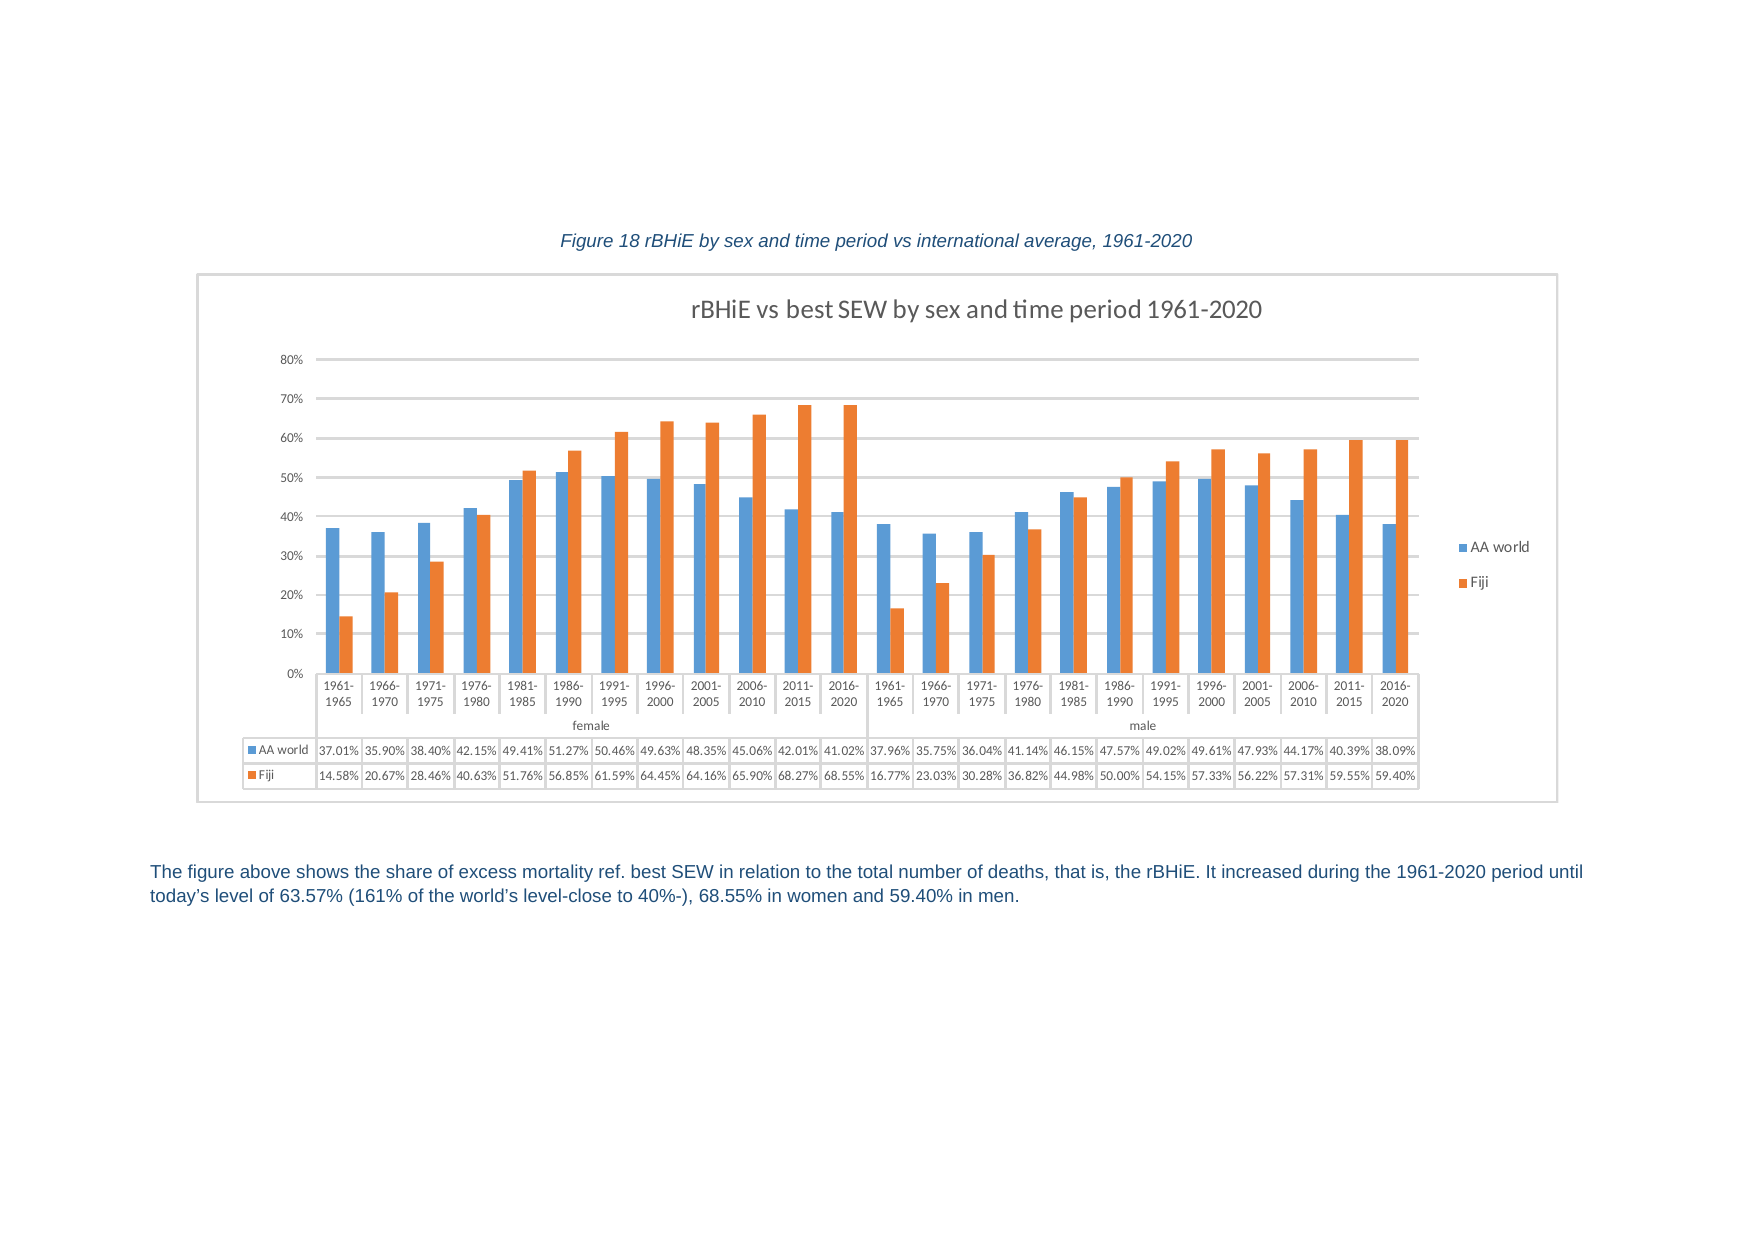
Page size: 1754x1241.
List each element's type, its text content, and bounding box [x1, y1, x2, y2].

text The figure above shows the share of excess mortality ref. best SEW in relation to the total number of deaths, that is, the rBHiE. It increased during the 1961-2020 period until today’s level of 63.57% (161% of the world’s level-close to 40%-), 68.55% in women and 59.40% in men. [150, 861, 1604, 906]
